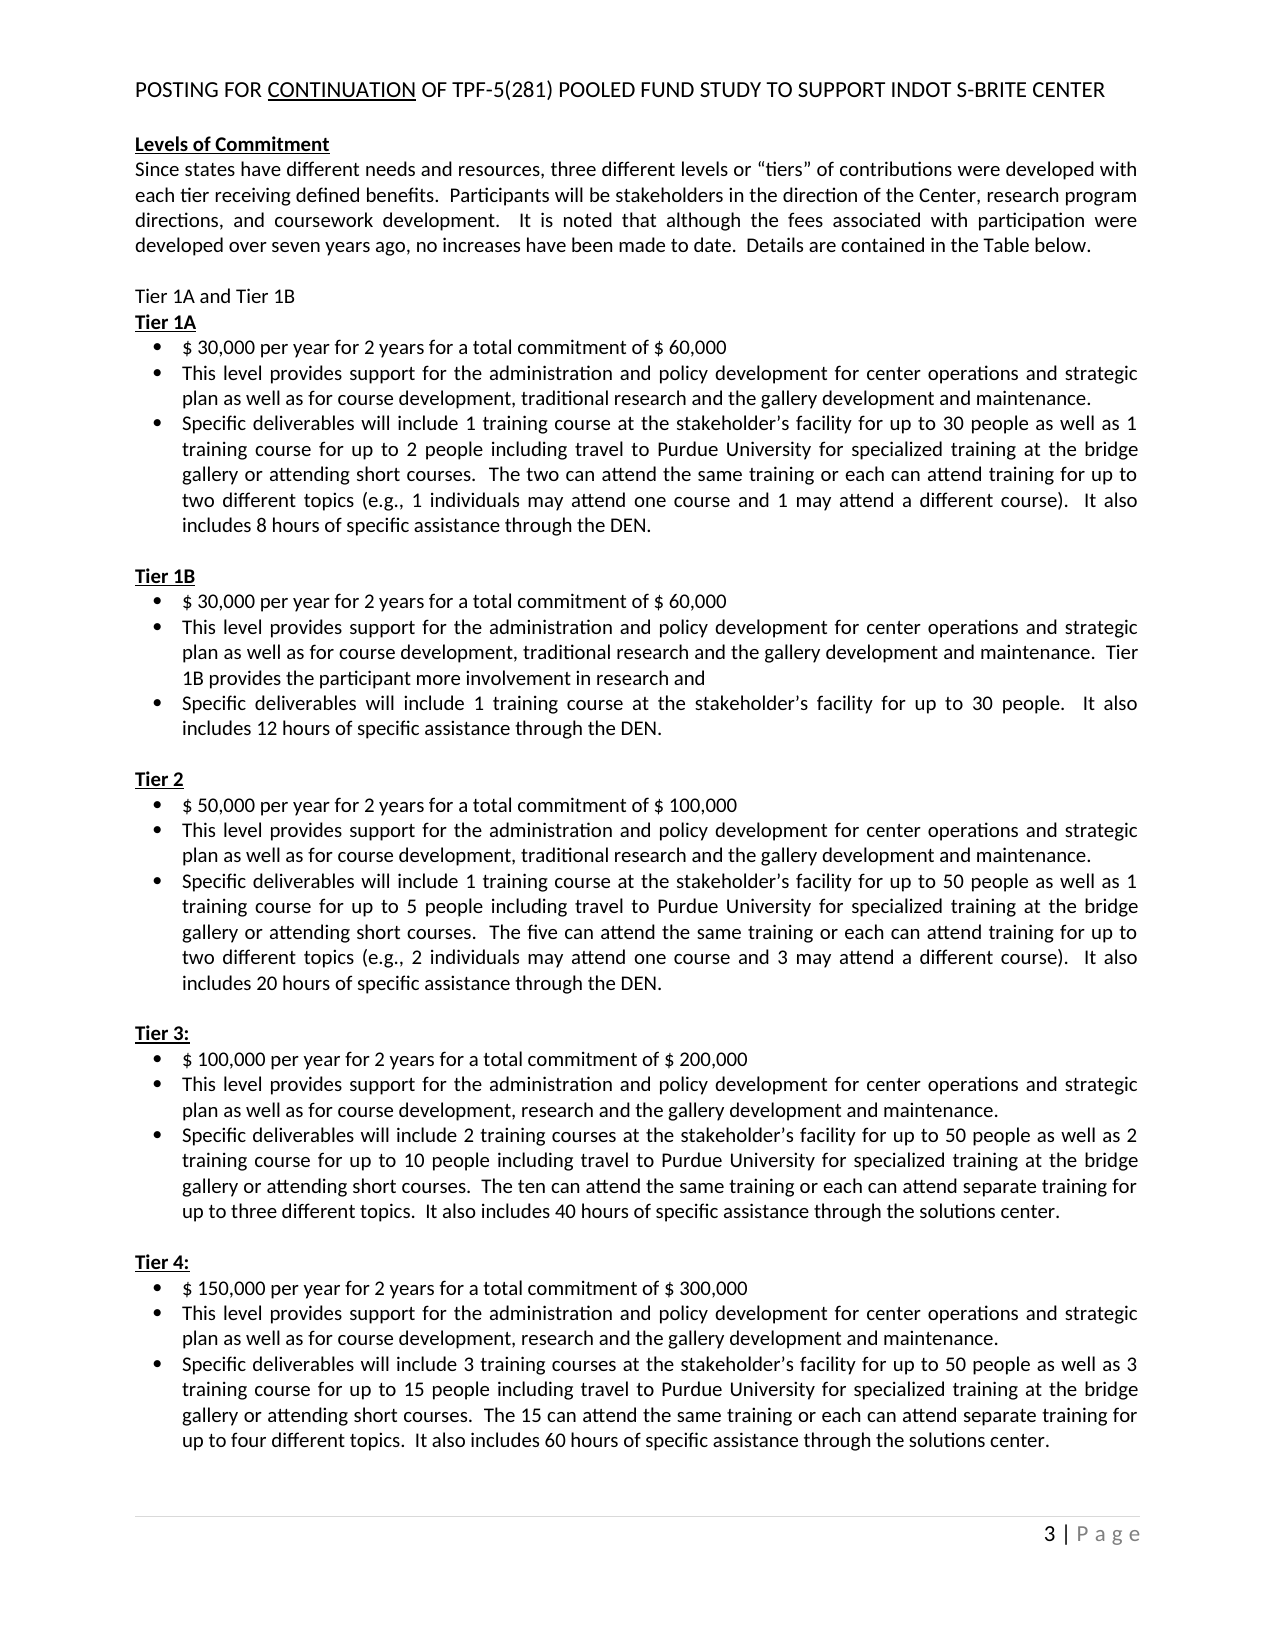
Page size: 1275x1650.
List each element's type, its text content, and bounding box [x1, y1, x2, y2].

list This level provides support for the administration and policy development for center operations and strategic plan as well as for course development, traditional research and the gallery development and maintenance. Tier 1B provides the participant more involvement in research and [154, 614, 1140, 690]
text Since states have different needs and resources, three different levels or “tiers” of contributions were developed with each tier receiving defined benefits. Participants will be stakeholders in the direction of the Center, research program directions, and coursework development. It is noted that although the fees associated with participation were developed over seven years ago, no increases have been made to date. Details are contained in the Table below. [135, 156, 1140, 258]
list Specific deliverables will include 1 training course at the stakeholder’s facility for up to 30 people as well as 1 training course for up to 2 people including travel to Purdue University for specialized training at the bridge gallery or attending short courses. The two can attend the same training or each can attend training for up to two different topics (e.g., 1 individuals may attend one course and 1 may attend a different course). It also includes 8 hours of specific assistance through the DEN. [154, 411, 1140, 538]
list This level provides support for the administration and policy development for center operations and strategic plan as well as for course development, traditional research and the gallery development and maintenance. [154, 817, 1140, 868]
list $ 30,000 per year for 2 years for a total commitment of $ 60,000 [154, 334, 1140, 360]
list $ 50,000 per year for 2 years for a total commitment of $ 100,000 [154, 792, 1140, 817]
text Tier 1A and Tier 1B [135, 283, 1140, 309]
text Tier 1A [135, 309, 1140, 334]
text Levels of Commitment [135, 131, 1140, 156]
list $ 100,000 per year for 2 years for a total commitment of $ 200,000 [154, 1046, 1140, 1071]
list Specific deliverables will include 2 training courses at the stakeholder’s facility for up to 50 people as well as 2 training course for up to 10 people including travel to Purdue University for specialized training at the bridge gallery or attending short courses. The ten can attend the same training or each can attend separate training for up to three different topics. It also includes 40 hours of specific assistance through the solutions center. [154, 1122, 1140, 1224]
list This level provides support for the administration and policy development for center operations and strategic plan as well as for course development, research and the gallery development and maintenance. [154, 1071, 1140, 1122]
list This level provides support for the administration and policy development for center operations and strategic plan as well as for course development, research and the gallery development and maintenance. [154, 1300, 1140, 1351]
text Tier 2 [135, 766, 1140, 792]
text Tier 4: [135, 1249, 1140, 1275]
list Specific deliverables will include 1 training course at the stakeholder’s facility for up to 30 people. It also includes 12 hours of specific assistance through the DEN. [154, 690, 1140, 741]
list Specific deliverables will include 3 training courses at the stakeholder’s facility for up to 50 people as well as 3 training course for up to 15 people including travel to Purdue University for specialized training at the bridge gallery or attending short courses. The 15 can attend the same training or each can attend separate training for up to four different topics. It also includes 60 hours of specific assistance through the solutions center. [154, 1351, 1140, 1453]
list Specific deliverables will include 1 training course at the stakeholder’s facility for up to 50 people as well as 1 training course for up to 5 people including travel to Purdue University for specialized training at the bridge gallery or attending short courses. The five can attend the same training or each can attend training for up to two different topics (e.g., 2 individuals may attend one course and 3 may attend a different course). It also includes 20 hours of specific assistance through the DEN. [154, 868, 1140, 995]
list $ 150,000 per year for 2 years for a total commitment of $ 300,000 [154, 1275, 1140, 1300]
list $ 30,000 per year for 2 years for a total commitment of $ 60,000 [154, 588, 1140, 614]
text Tier 3: [135, 1021, 1140, 1046]
text Tier 1B [135, 563, 1140, 588]
list This level provides support for the administration and policy development for center operations and strategic plan as well as for course development, traditional research and the gallery development and maintenance. [154, 360, 1140, 411]
